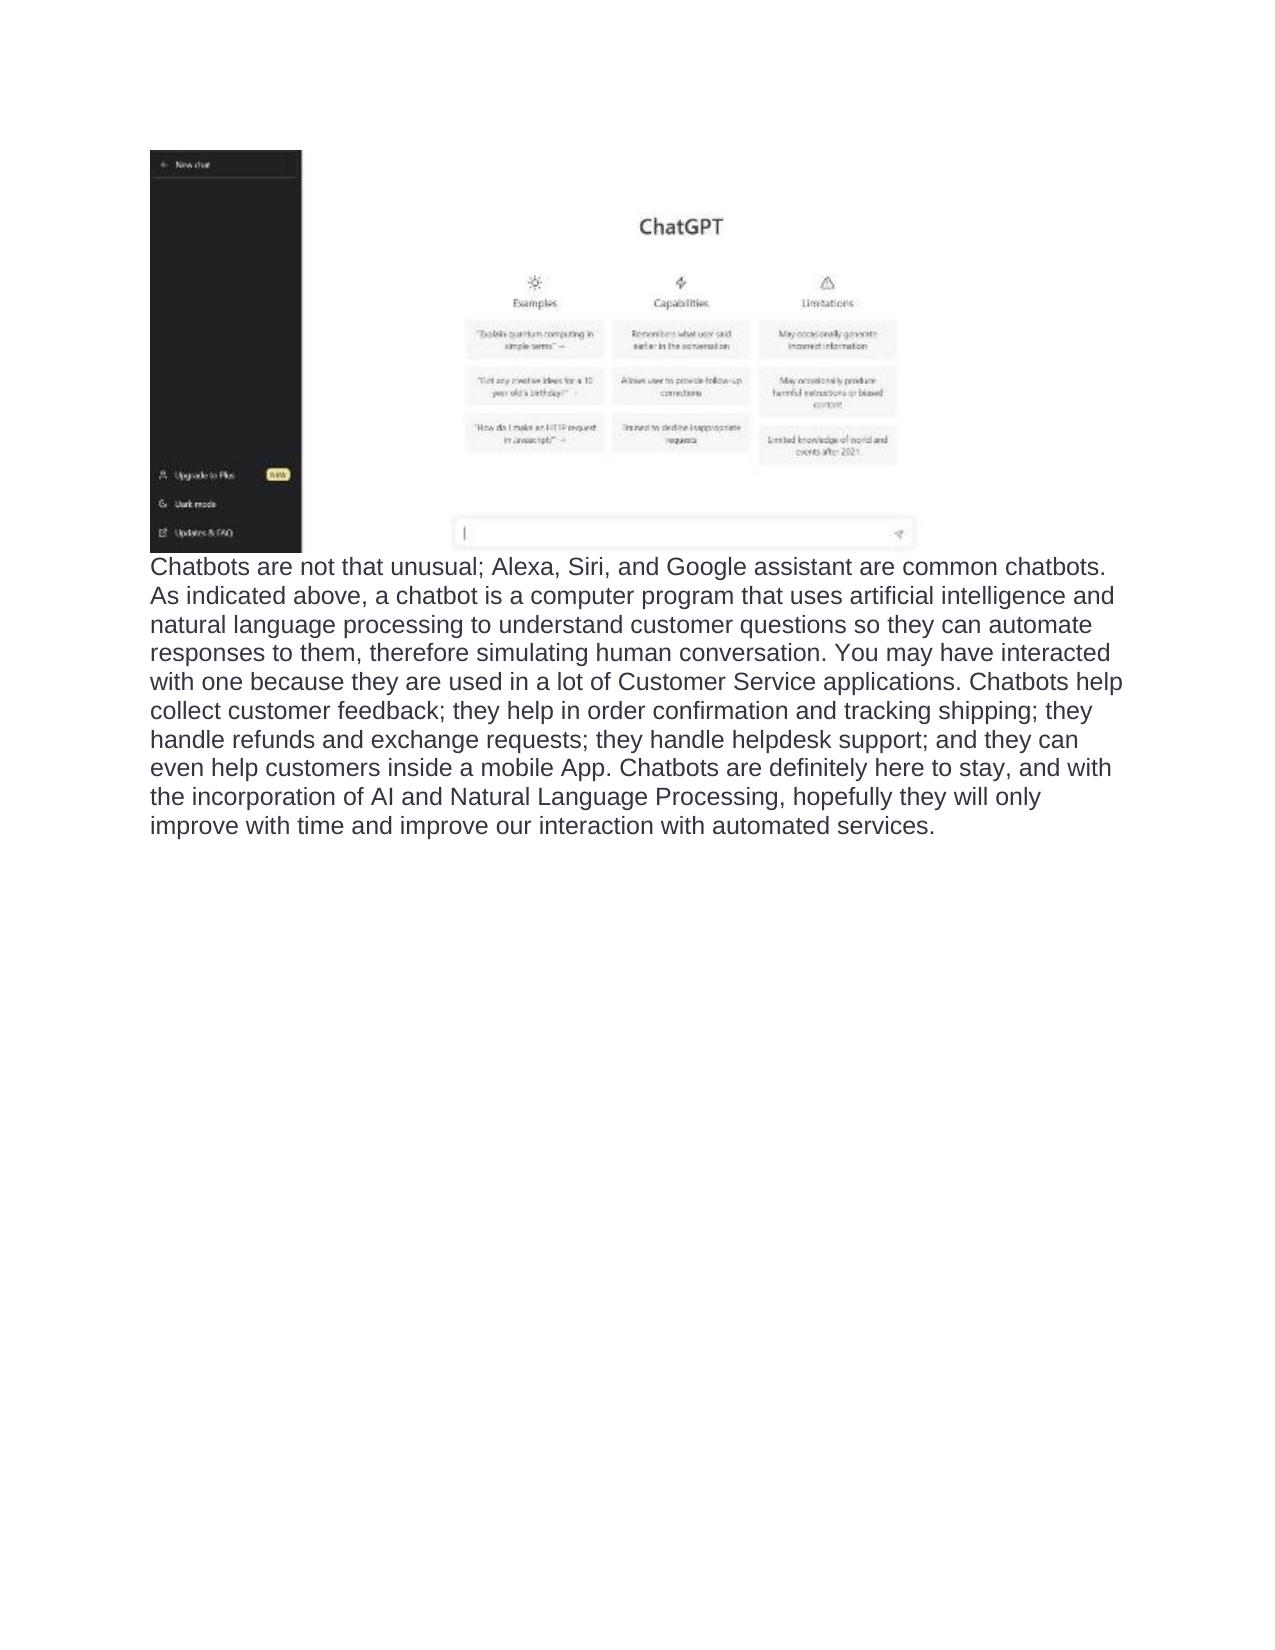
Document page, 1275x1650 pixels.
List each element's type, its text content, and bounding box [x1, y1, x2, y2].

text Chatbots are not that unusual; Alexa, Siri, and Google assistant are common chatbots. As indicated above, a chatbot is a computer program that uses artificial intelligence and natural language processing to understand customer questions so they can automate responses to them, therefore simulating human conversation. You may have interacted with one because they are used in a lot of Customer Service applications. Chatbots help collect customer feedback; they help in order confirmation and tracking shipping; they handle refunds and exchange requests; they handle helpdesk support; and they can even help customers inside a mobile App. Chatbots are definitely here to stay, and with the incorporation of AI and Natural Language Processing, hopefully they will only improve with time and improve our interaction with automated services. [150, 552, 1125, 840]
picture [150, 150, 925, 553]
